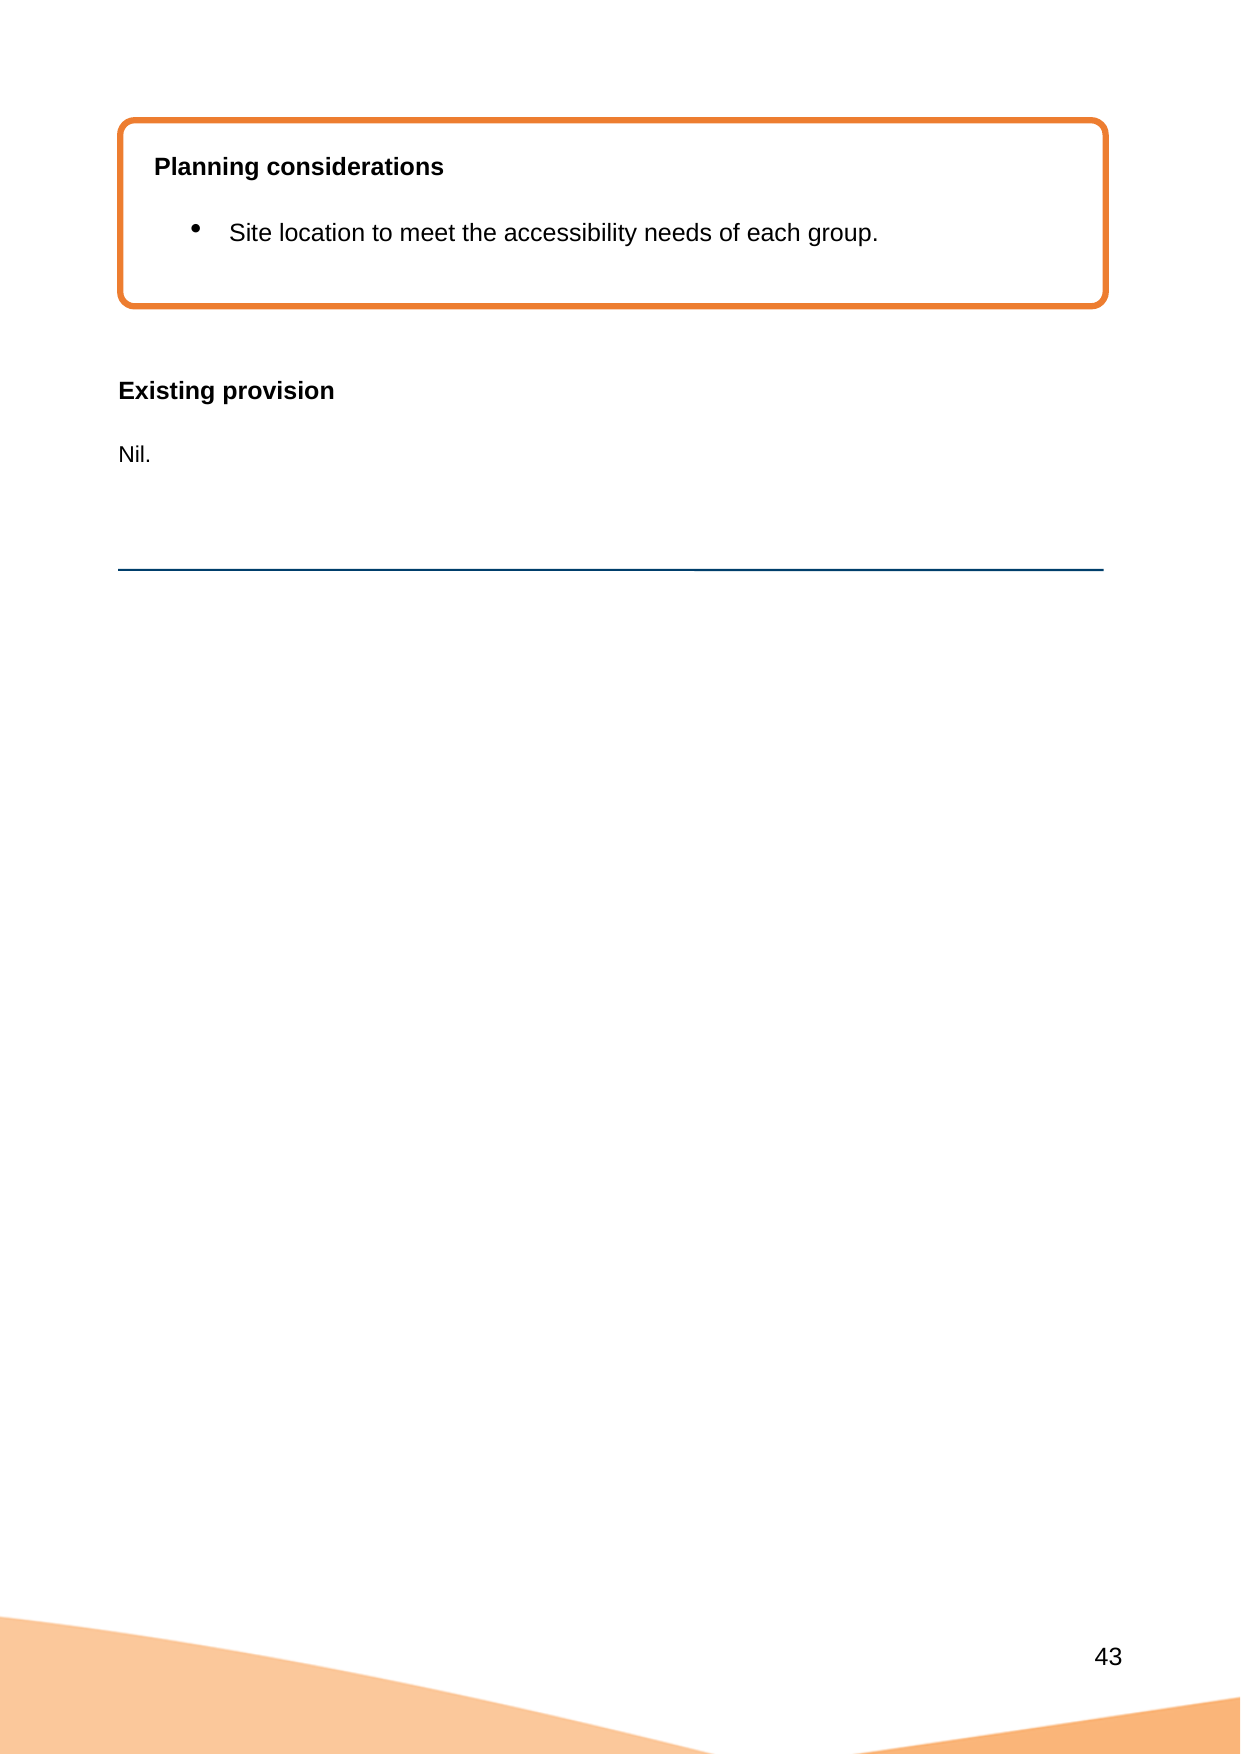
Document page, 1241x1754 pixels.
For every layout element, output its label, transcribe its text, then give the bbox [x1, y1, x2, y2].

picture [0, 1536, 1241, 1754]
text Nil. [118, 441, 1122, 468]
text Existing provision [118, 376, 1122, 404]
